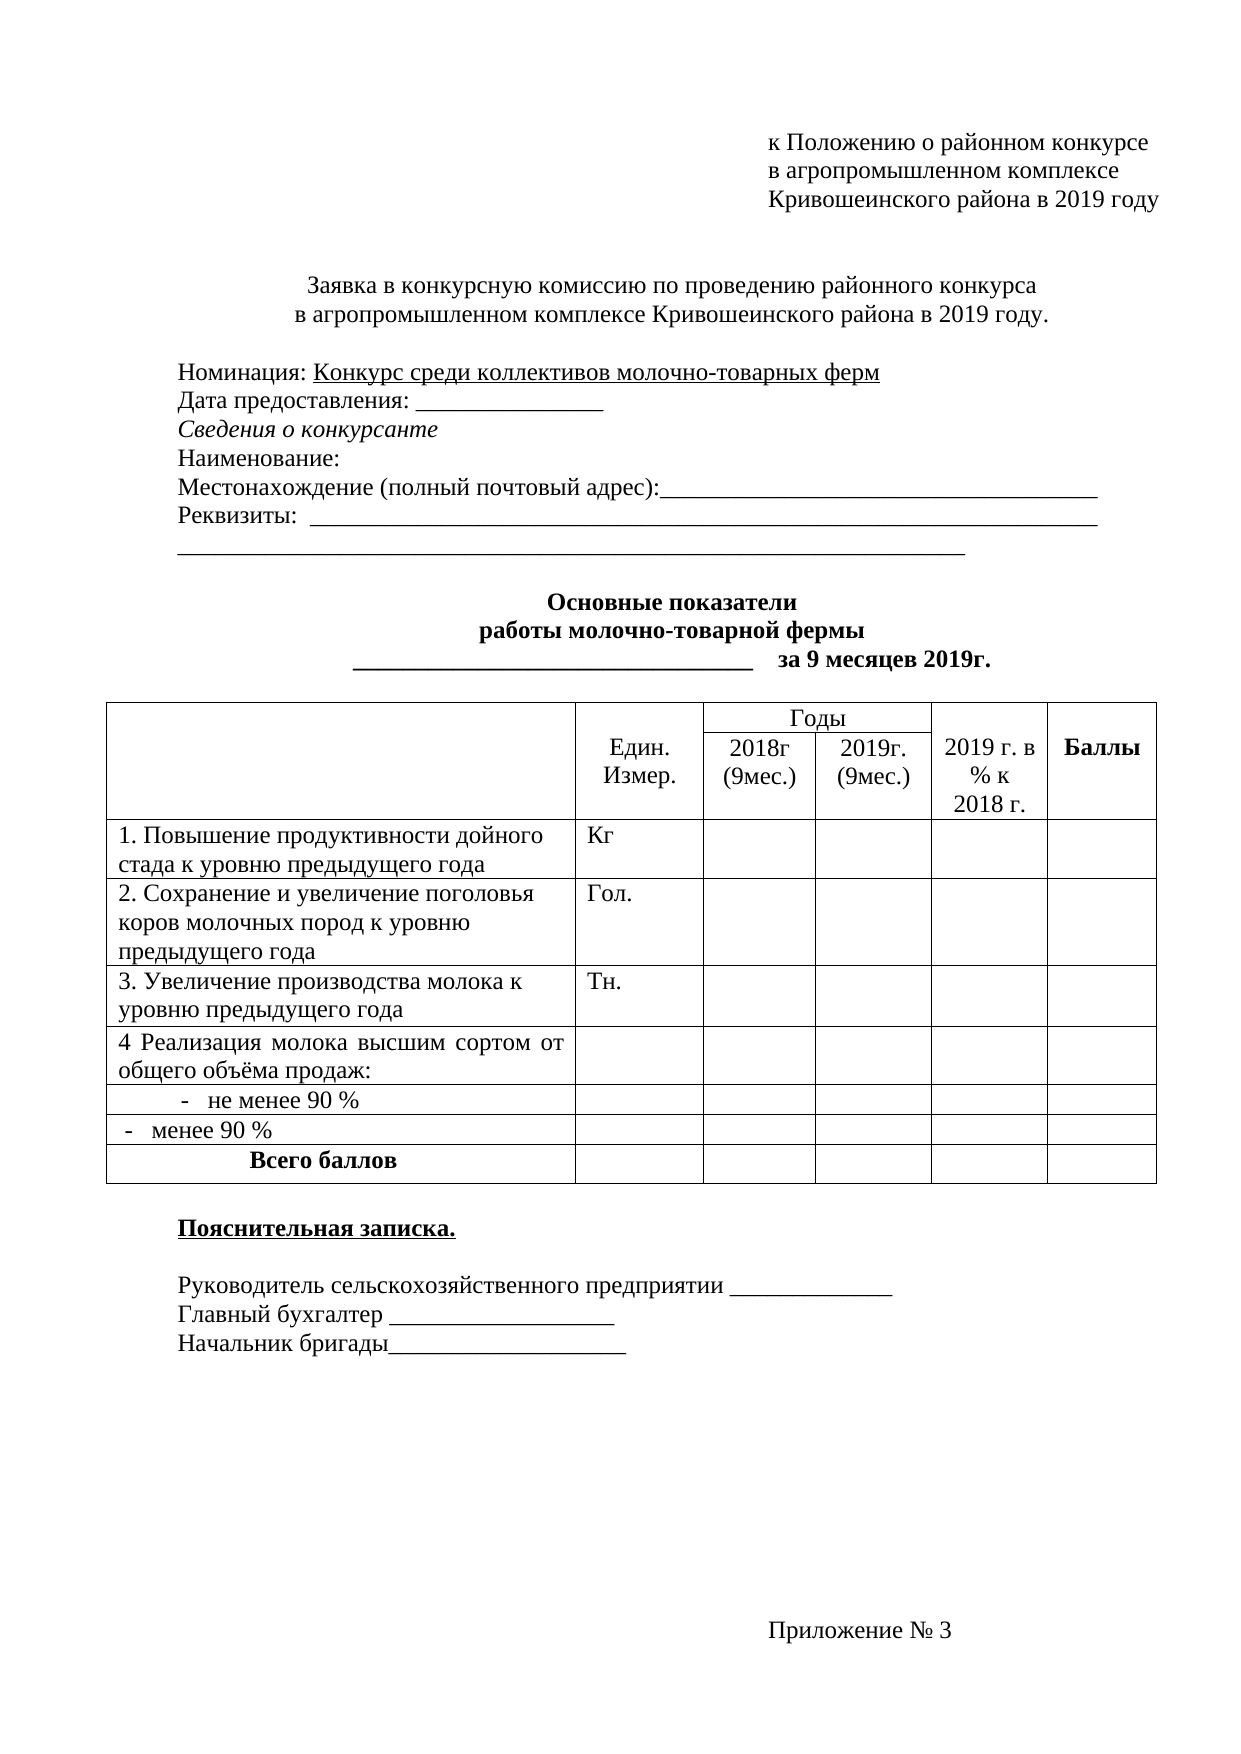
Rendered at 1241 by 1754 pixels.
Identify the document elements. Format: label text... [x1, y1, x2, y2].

table_cell [932, 879, 1047, 965]
table_cell [932, 966, 1047, 1026]
table_cell [816, 879, 931, 965]
table_cell [704, 879, 815, 965]
text Основные показатели [118, 587, 1167, 616]
text _______________________________________________________________ [118, 529, 1167, 558]
table_cell [932, 1145, 1047, 1183]
table_cell [816, 820, 931, 877]
table_cell - менее 90 % [107, 1115, 575, 1144]
text в агропромышленном комплексе Кривошеинского района в 2019 году. [118, 299, 1167, 328]
text Кривошеинского района в 2019 году [768, 184, 1167, 213]
table_cell [932, 820, 1047, 877]
text Начальник бригады___________________ [118, 1328, 1167, 1357]
table_cell Всего баллов [107, 1145, 575, 1183]
table_cell 2. Сохранение и увеличение поголовья коров молочных пород к уровню предыдущего года [107, 879, 575, 965]
table_cell [816, 966, 931, 1026]
text работы молочно-товарной фермы [118, 616, 1167, 644]
text Реквизиты: _______________________________________________________________ [118, 501, 1167, 529]
table_cell 3. Увеличение производства молока к уровню предыдущего года [107, 966, 575, 1026]
table_cell Гол. [576, 879, 703, 965]
text Местонахождение (полный почтовый адрес):___________________________________ [118, 472, 1167, 501]
table_cell [932, 1027, 1047, 1084]
table_cell [704, 820, 815, 877]
table_cell 4 Реализация молока высшим сортом от общего объёма продаж: [107, 1027, 575, 1084]
table_cell [816, 1145, 931, 1183]
text в агропромышленном комплексе [768, 156, 1167, 184]
table_cell Кг [576, 820, 703, 877]
table_cell [816, 1115, 931, 1144]
table_header 2019 г. в % к 2018 г. [932, 703, 1047, 819]
text Номинация: Конкурс среди коллективов молочно-товарных ферм [118, 357, 1167, 386]
table_cell [704, 1085, 815, 1114]
table_cell [1048, 1115, 1156, 1144]
table_cell Тн. [576, 966, 703, 1026]
table_header Баллы [1048, 703, 1156, 819]
table_cell [932, 1115, 1047, 1144]
text Дата предоставления: _______________ [118, 386, 1167, 414]
table_cell [704, 1027, 815, 1084]
table_cell [576, 1027, 703, 1084]
table_header Годы [704, 703, 931, 732]
table_cell [1048, 1027, 1156, 1084]
table_cell 1. Повышение продуктивности дойного стада к уровню предыдущего года [107, 820, 575, 877]
table_header [107, 703, 575, 819]
text Сведения о конкурсанте [118, 414, 1167, 443]
table_cell [576, 1115, 703, 1144]
table_cell 2018г (9мес.) [704, 733, 815, 819]
table_cell [816, 1085, 931, 1114]
table_cell [704, 1145, 815, 1183]
table_cell [816, 1027, 931, 1084]
table_cell - не менее 90 % [107, 1085, 575, 1114]
text Руководитель сельскохозяйственного предприятии _____________ [118, 1270, 1167, 1299]
table_cell [704, 1115, 815, 1144]
text Главный бухгалтер __________________ [118, 1299, 1167, 1328]
table_cell [1048, 1145, 1156, 1183]
table_cell [932, 1085, 1047, 1114]
table_cell [576, 1145, 703, 1183]
text Приложение № 3 [768, 1615, 1170, 1644]
text к Положению о районном конкурсе [768, 127, 1170, 156]
table_cell [1048, 966, 1156, 1026]
text ________________________________ за 9 месяцев 2019г. [118, 644, 1167, 673]
table_header Един. Измер. [576, 703, 703, 819]
table_cell [1048, 820, 1156, 877]
table_cell [1048, 1085, 1156, 1114]
table_cell [576, 1085, 703, 1114]
table_cell [1048, 879, 1156, 965]
text Пояснительная записка. [118, 1213, 1167, 1242]
text Наименование: [118, 443, 1167, 472]
table_cell [704, 966, 815, 1026]
text Заявка в конкурсную комиссию по проведению районного конкурса [118, 271, 1167, 299]
table_cell 2019г. (9мес.) [816, 733, 931, 819]
